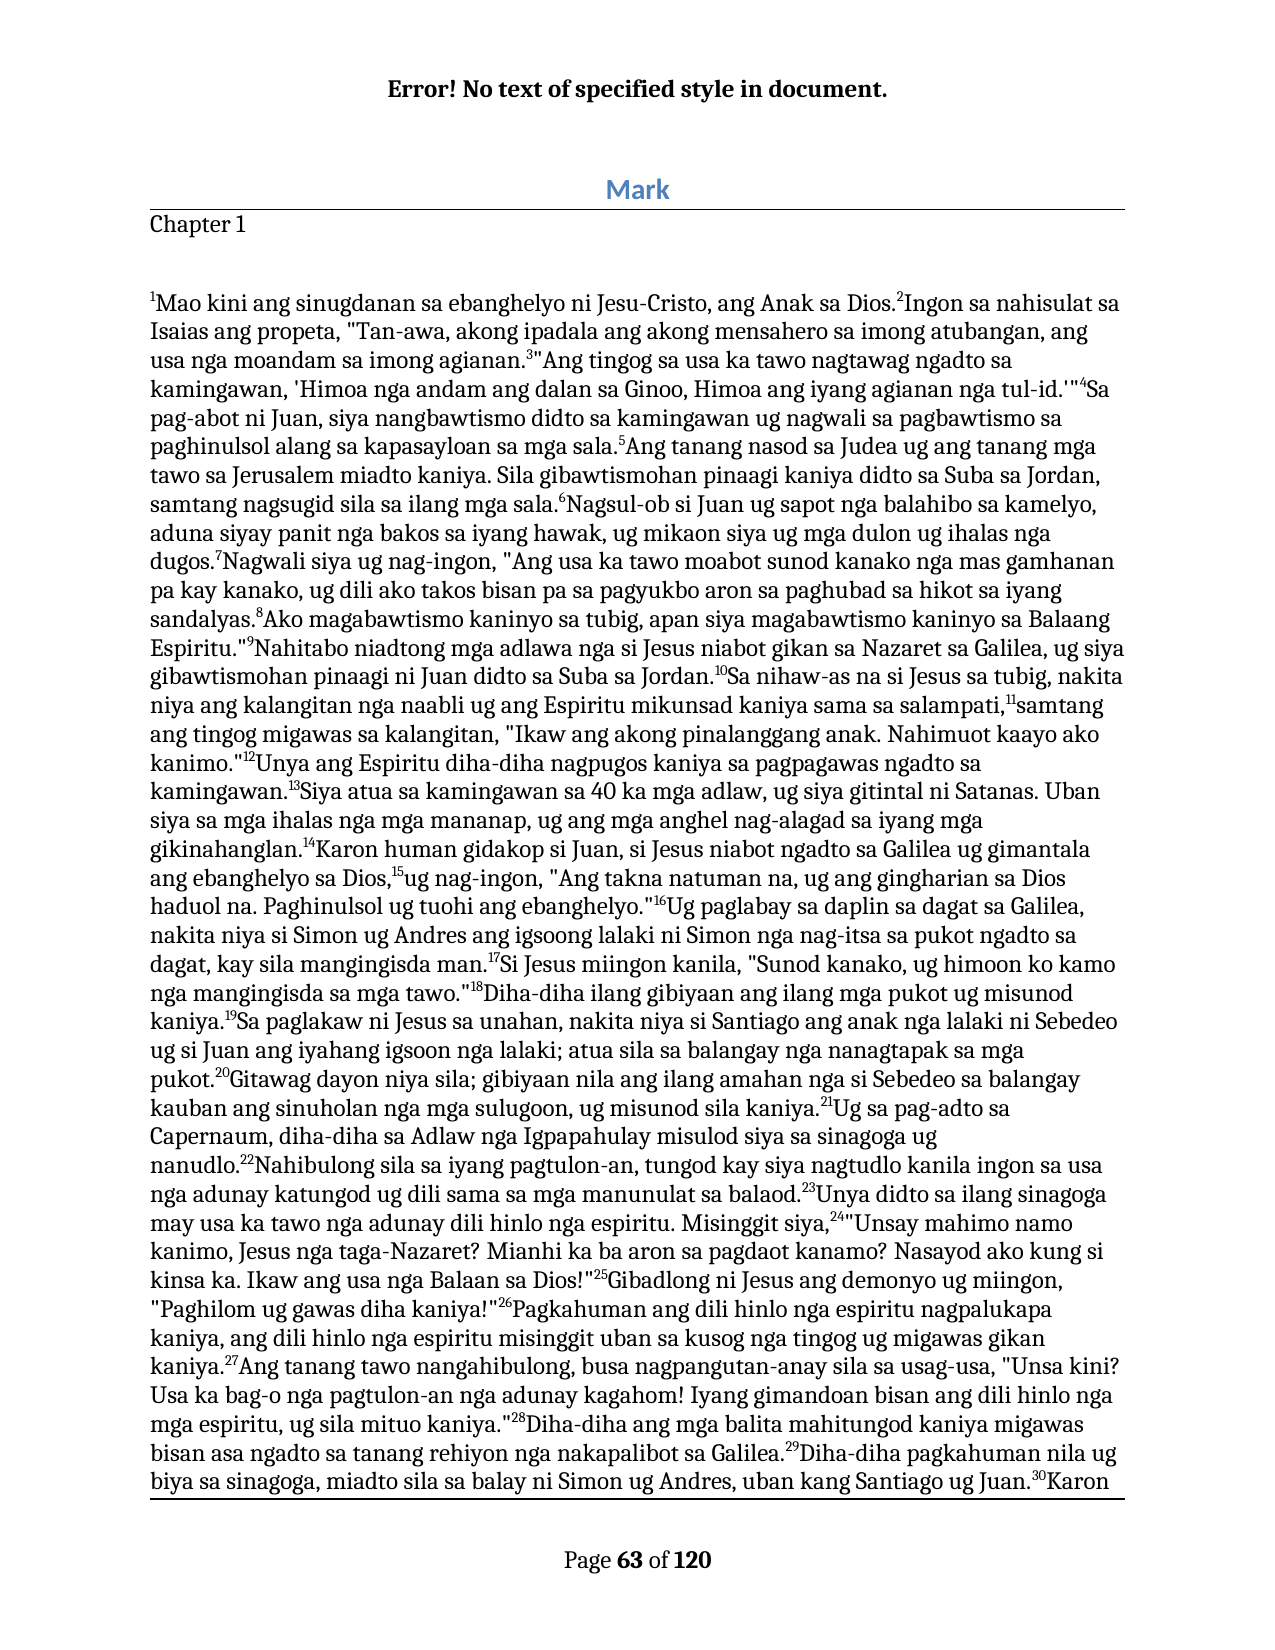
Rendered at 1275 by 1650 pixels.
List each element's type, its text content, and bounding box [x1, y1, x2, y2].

text Chapter 1 [150, 210, 1125, 268]
subtitle Mark [150, 171, 1125, 209]
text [150, 288, 1125, 1498]
